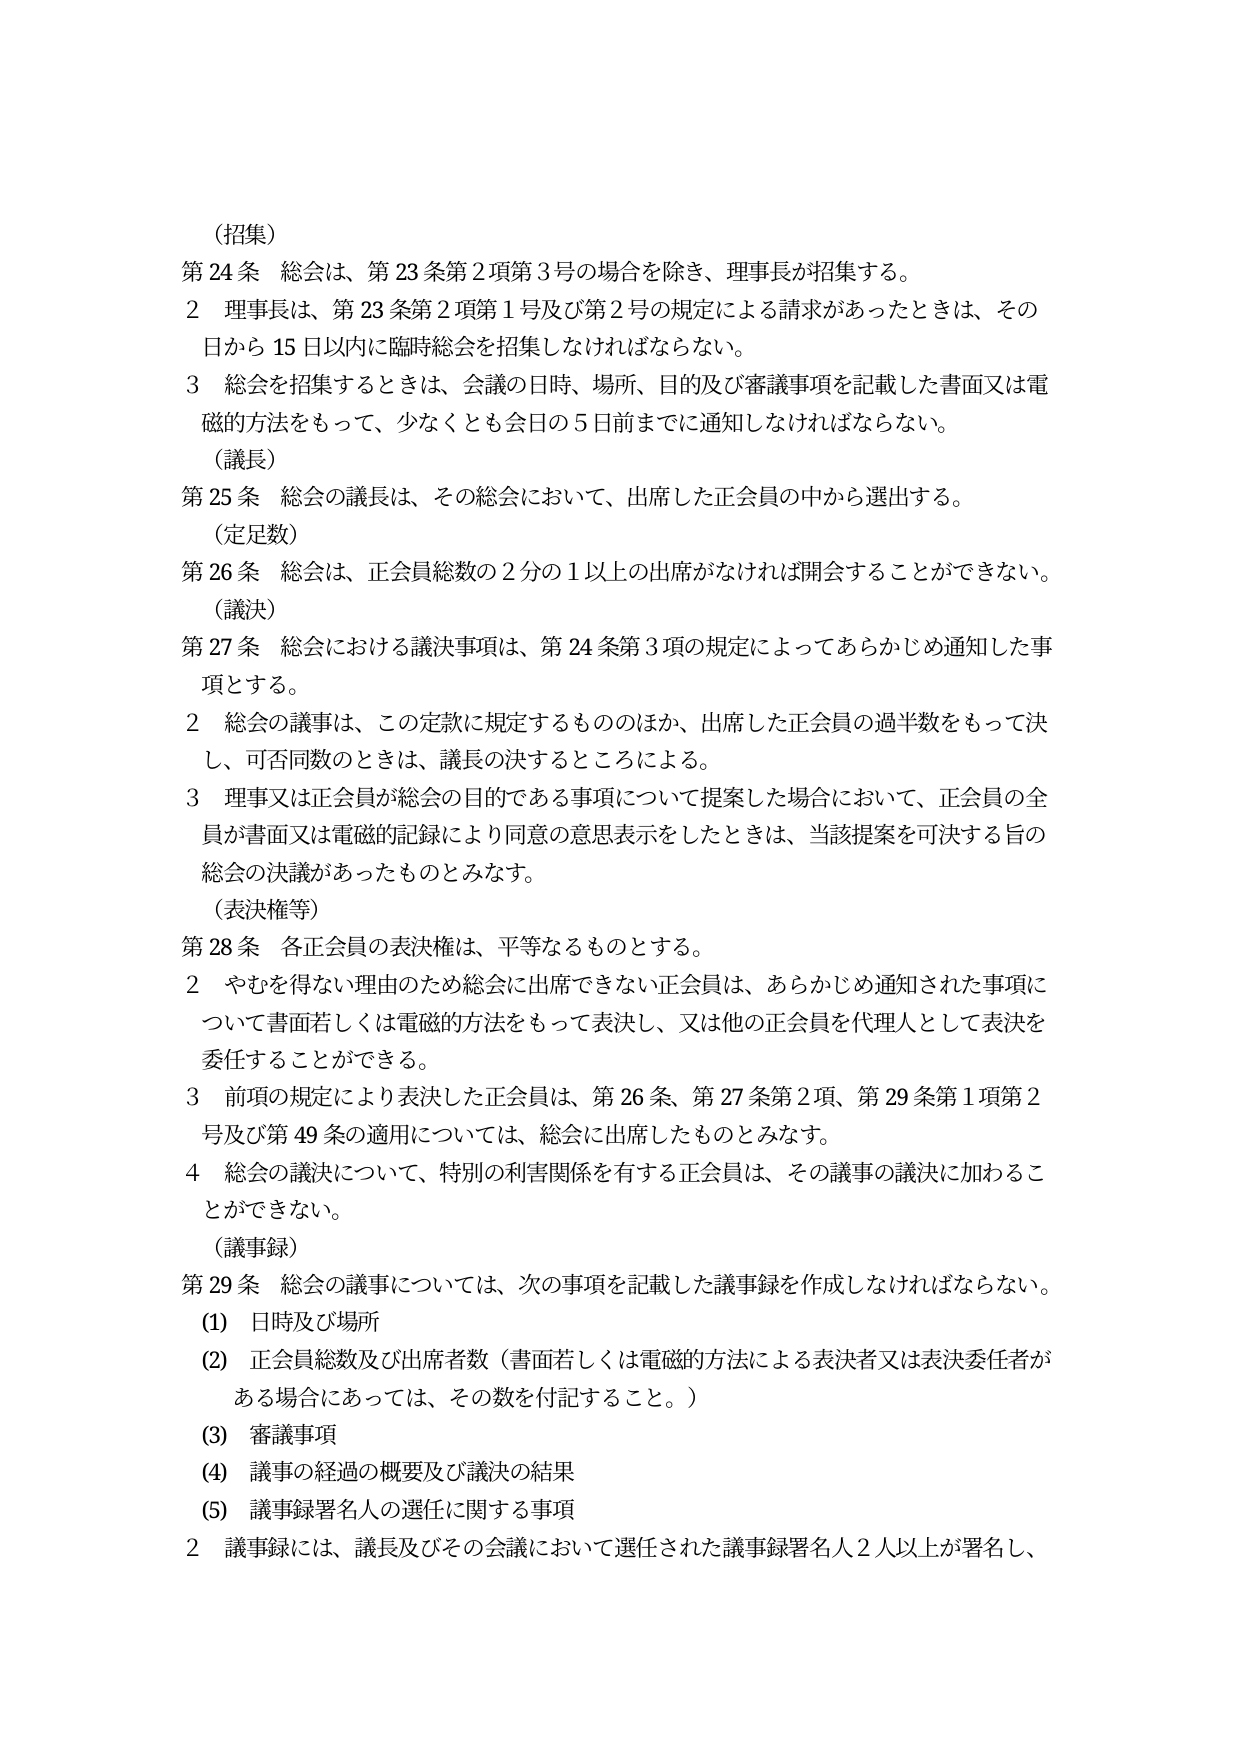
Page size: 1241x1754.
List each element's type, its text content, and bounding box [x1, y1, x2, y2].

text 第25条 総会の議長は、その総会において、出席した正会員の中から選出する。 [181, 475, 1059, 513]
text (2) 正会員総数及び出席者数（書面若しくは電磁的方法による表決者又は表決委任者がある場合にあっては、その数を付記すること。） [201, 1338, 1059, 1413]
text (4) 議事の経過の概要及び議決の結果 [181, 1450, 1059, 1488]
text （議事録） [181, 1225, 1059, 1263]
text (3) 審議事項 [181, 1413, 1059, 1450]
text (5) 議事録署名人の選任に関する事項 [181, 1488, 1059, 1525]
text ４ 総会の議決について、特別の利害関係を有する正会員は、その議事の議決に加わることができない。 [181, 1150, 1059, 1225]
text ３ 前項の規定により表決した正会員は、第26条、第27条第２項、第29条第１項第２号及び第49条の適用については、総会に出席したものとみなす。 [181, 1075, 1059, 1150]
text ２ 総会の議事は、この定款に規定するもののほか、出席した正会員の過半数をもって決し、可否同数のときは、議長の決するところによる。 [181, 700, 1059, 775]
text ３ 総会を招集するときは、会議の日時、場所、目的及び審議事項を記載した書面又は電磁的方法をもって、少なくとも会日の５日前までに通知しなければならない。 [181, 363, 1059, 438]
text ２ やむを得ない理由のため総会に出席できない正会員は、あらかじめ通知された事項について書面若しくは電磁的方法をもって表決し、又は他の正会員を代理人として表決を委任することができる。 [181, 963, 1059, 1075]
text ３ 理事又は正会員が総会の目的である事項について提案した場合において、正会員の全員が書面又は電磁的記録により同意の意思表示をしたときは、当該提案を可決する旨の総会の決議があったものとみなす。 [181, 775, 1059, 888]
text （定足数） [181, 513, 1059, 550]
text 第28条 各正会員の表決権は、平等なるものとする。 [181, 925, 1059, 963]
text （表決権等） [181, 888, 1059, 925]
text 第24条 総会は、第23条第２項第３号の場合を除き、理事長が招集する。 [181, 250, 1059, 288]
text (1) 日時及び場所 [181, 1300, 1059, 1338]
text （議決） [181, 588, 1059, 625]
text （議長） [181, 438, 1059, 475]
text （招集） [181, 213, 1059, 250]
text 第27条 総会における議決事項は、第24条第３項の規定によってあらかじめ通知した事項とする。 [181, 625, 1059, 700]
text 第26条 総会は、正会員総数の２分の１以上の出席がなければ開会することができない。 [181, 550, 1059, 588]
text 第29条 総会の議事については、次の事項を記載した議事録を作成しなければならない。 [181, 1263, 1059, 1300]
text ２ 理事長は、第23条第２項第１号及び第２号の規定による請求があったときは、その日から15日以内に臨時総会を招集しなければならない。 [181, 288, 1059, 363]
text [181, 1525, 1059, 1563]
